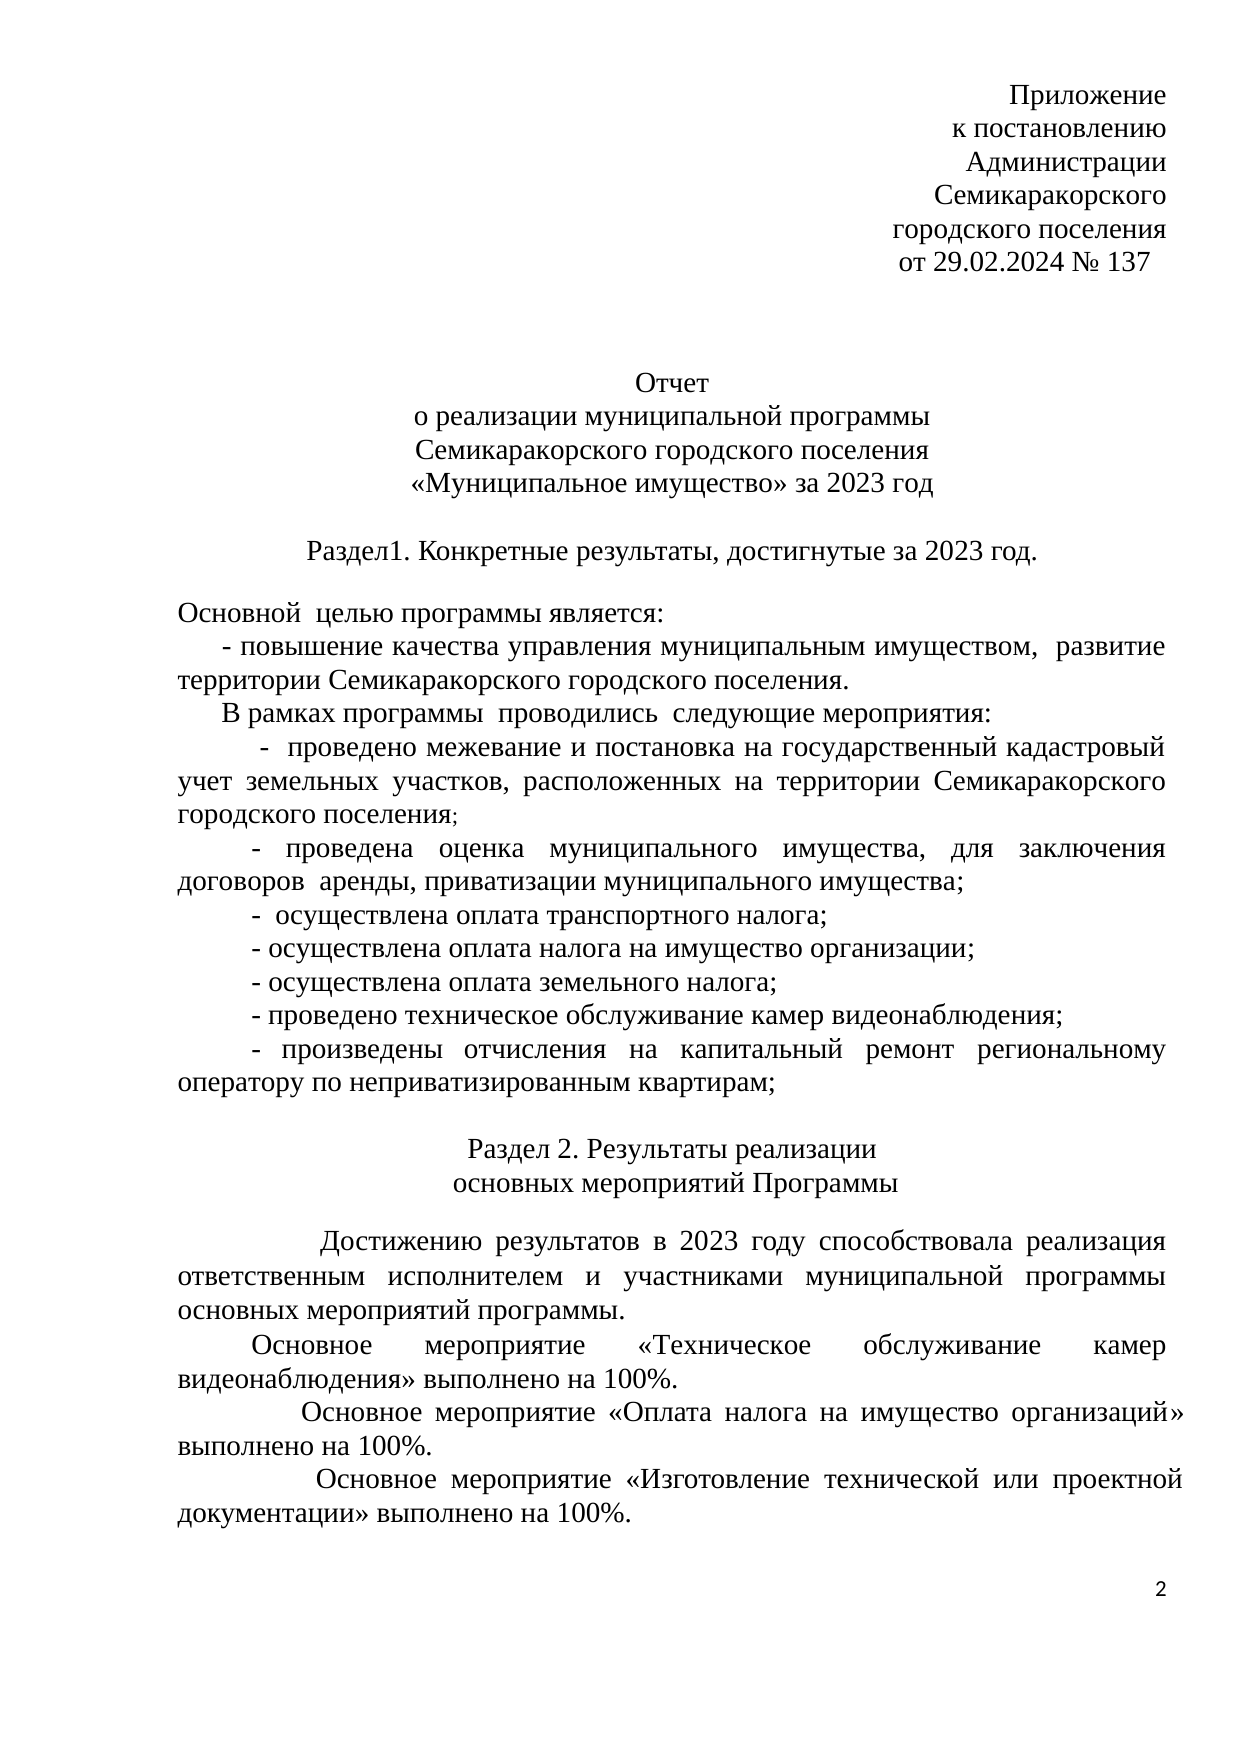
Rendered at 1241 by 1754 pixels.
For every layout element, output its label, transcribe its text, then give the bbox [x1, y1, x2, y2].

text - произведены отчисления на капитальный ремонт региональному оператору по неприватизированным квартирам; [177, 1031, 1167, 1098]
text Основное мероприятие «Оплата налога на имущество организаций» выполнено на 100%. [177, 1394, 1184, 1461]
text - проведено межевание и постановка на государственный кадастровый учет земельных участков, расположенных на территории Семикаракорского городского поселения; [177, 729, 1167, 830]
text - проведена оценка муниципального имущества, для заключения договоров аренды, приватизации муниципального имущества; [177, 830, 1167, 897]
text основных мероприятий Программы [177, 1165, 1167, 1199]
title о реализации муниципальной программы [177, 398, 1167, 432]
text Основной целью программы является: [177, 595, 1167, 628]
text - осуществлена оплата налога на имущество организации; [177, 930, 1167, 964]
text - осуществлена оплата транспортного налога; [177, 897, 1167, 930]
title Отчет [177, 365, 1167, 398]
text Достижению результатов в 2023 году способствовала реализация ответственным исполнителем и участниками муниципальной программы основных мероприятий программы. [177, 1223, 1167, 1326]
text Приложение [177, 77, 1167, 110]
table_header от 29.02.2024 № 137 [698, 245, 1167, 303]
text к постановлению [177, 110, 1167, 144]
text - проведено техническое обслуживание камер видеонаблюдения; [177, 997, 1167, 1031]
title Семикаракорского городского поселения [177, 432, 1167, 466]
text городского поселения [177, 211, 1167, 244]
text Семикаракорского [177, 177, 1167, 211]
text - повышение качества управления муниципальным имуществом, развитие территории Семикаракорского городского поселения. [177, 628, 1167, 696]
text Раздел1. Конкретные результаты, достигнутые за 2023 год. [177, 533, 1167, 566]
text Основное мероприятие «Техническое обслуживание камер видеонаблюдения» выполнено на 100%. [177, 1327, 1167, 1394]
text Основное мероприятие «Изготовление технической или проектной документации» выполнено на 100%. [177, 1461, 1184, 1528]
text - осуществлена оплата земельного налога; [177, 964, 1167, 997]
text В рамках программы проводились следующие мероприятия: [177, 696, 1167, 729]
text Администрации [177, 144, 1167, 177]
title «Муниципальное имущество» за 2023 год [177, 466, 1167, 499]
text Раздел 2. Результаты реализации [177, 1132, 1167, 1165]
